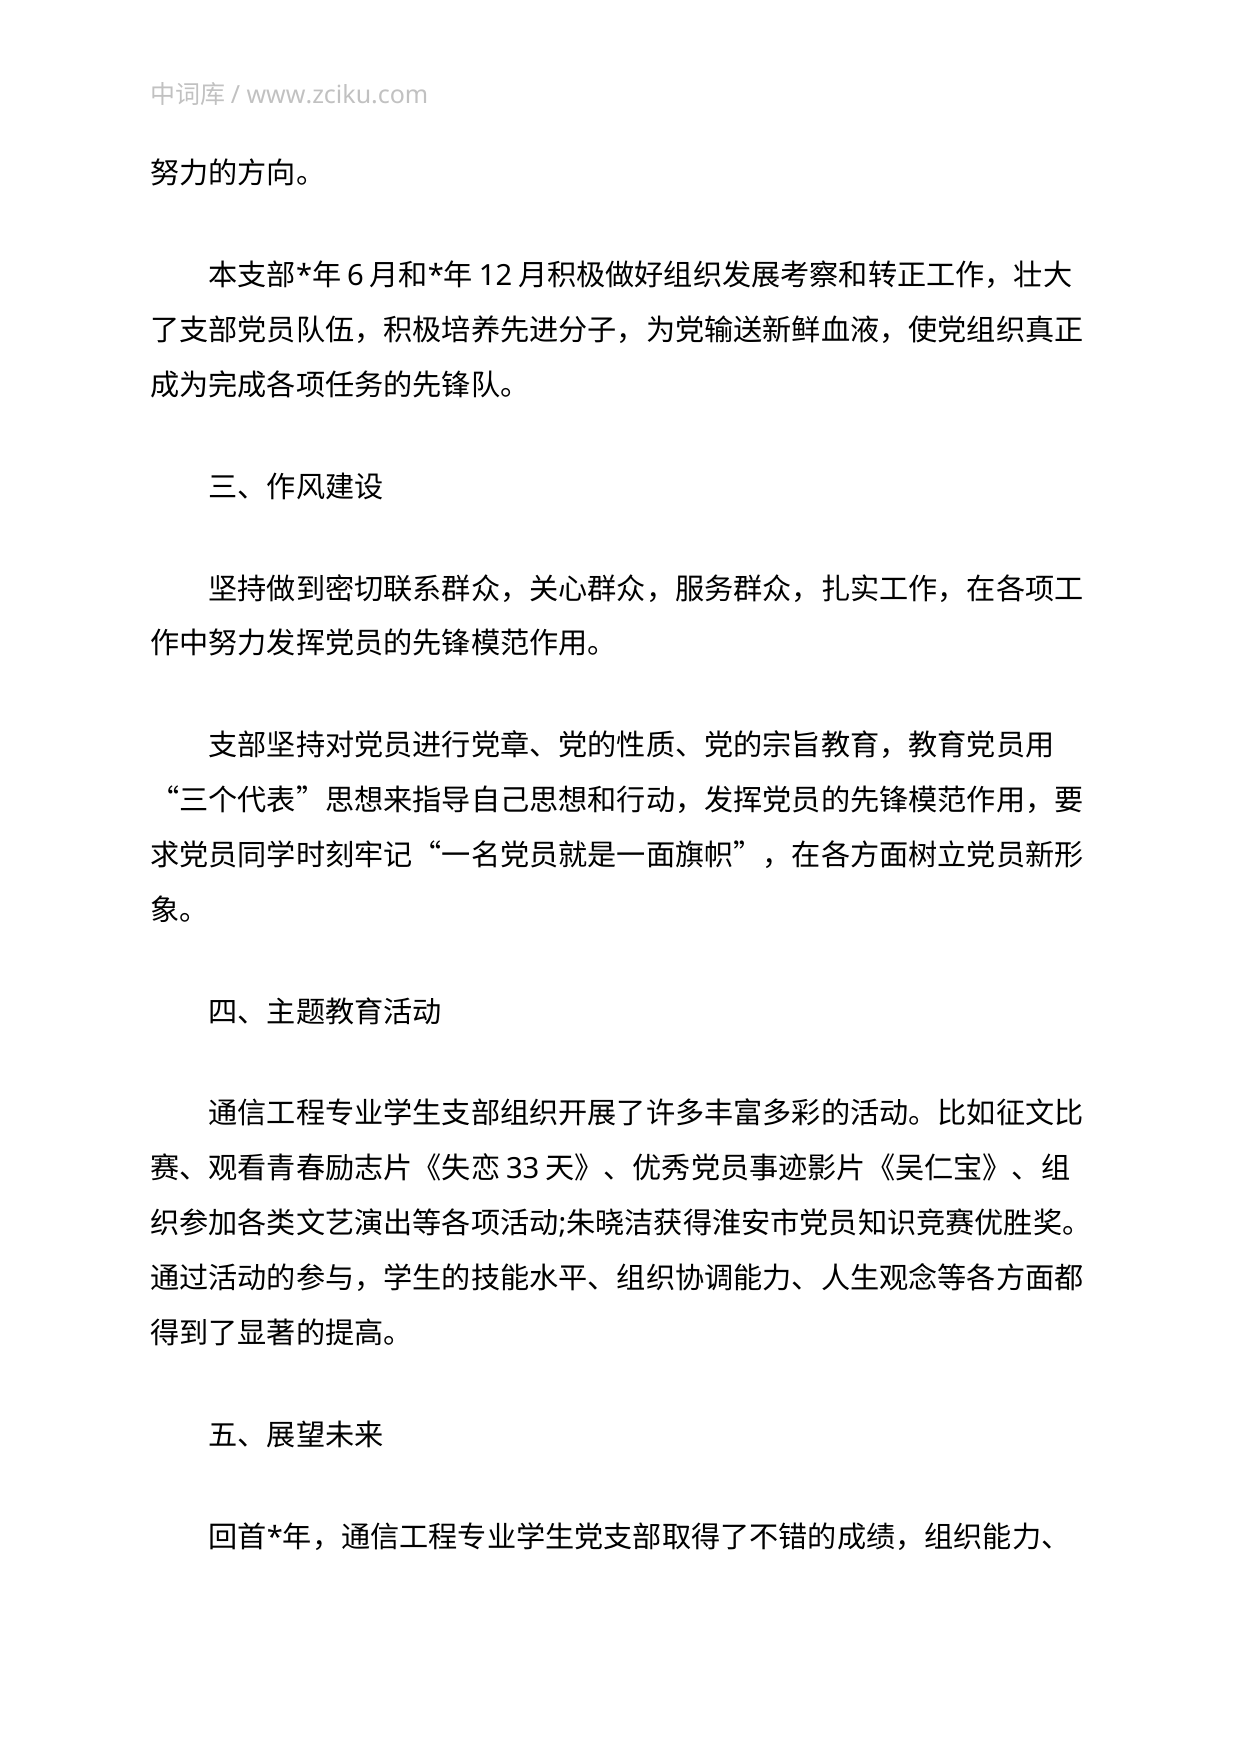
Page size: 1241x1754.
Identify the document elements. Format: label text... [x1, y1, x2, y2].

text 三、作风建设 [150, 463, 1090, 506]
text 五、展望未来 [150, 1412, 1090, 1454]
text 通信工程专业学生支部组织开展了许多丰富多彩的活动。比如征文比赛、观看青春励志片《失恋33天》、优秀党员事迹影片《吴仁宝》、组织参加各类文艺演出等各项活动;朱晓洁获得淮安市党员知识竞赛优胜奖。通过活动的参与，学生的技能水平、组织协调能力、人生观念等各方面都得到了显著的提高。 [150, 1090, 1090, 1352]
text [150, 1513, 1090, 1556]
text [150, 150, 1090, 192]
text 本支部*年6月和*年12月积极做好组织发展考察和转正工作，壮大了支部党员队伍，积极培养先进分子，为党输送新鲜血液，使党组织真正成为完成各项任务的先锋队。 [150, 252, 1090, 404]
text 四、主题教育活动 [150, 988, 1090, 1031]
text 支部坚持对党员进行党章、党的性质、党的宗旨教育，教育党员用“三个代表”思想来指导自己思想和行动，发挥党员的先锋模范作用，要求党员同学时刻牢记“一名党员就是一面旗帜”，在各方面树立党员新形象。 [150, 722, 1090, 929]
text 坚持做到密切联系群众，关心群众，服务群众，扎实工作，在各项工作中努力发挥党员的先锋模范作用。 [150, 565, 1090, 662]
